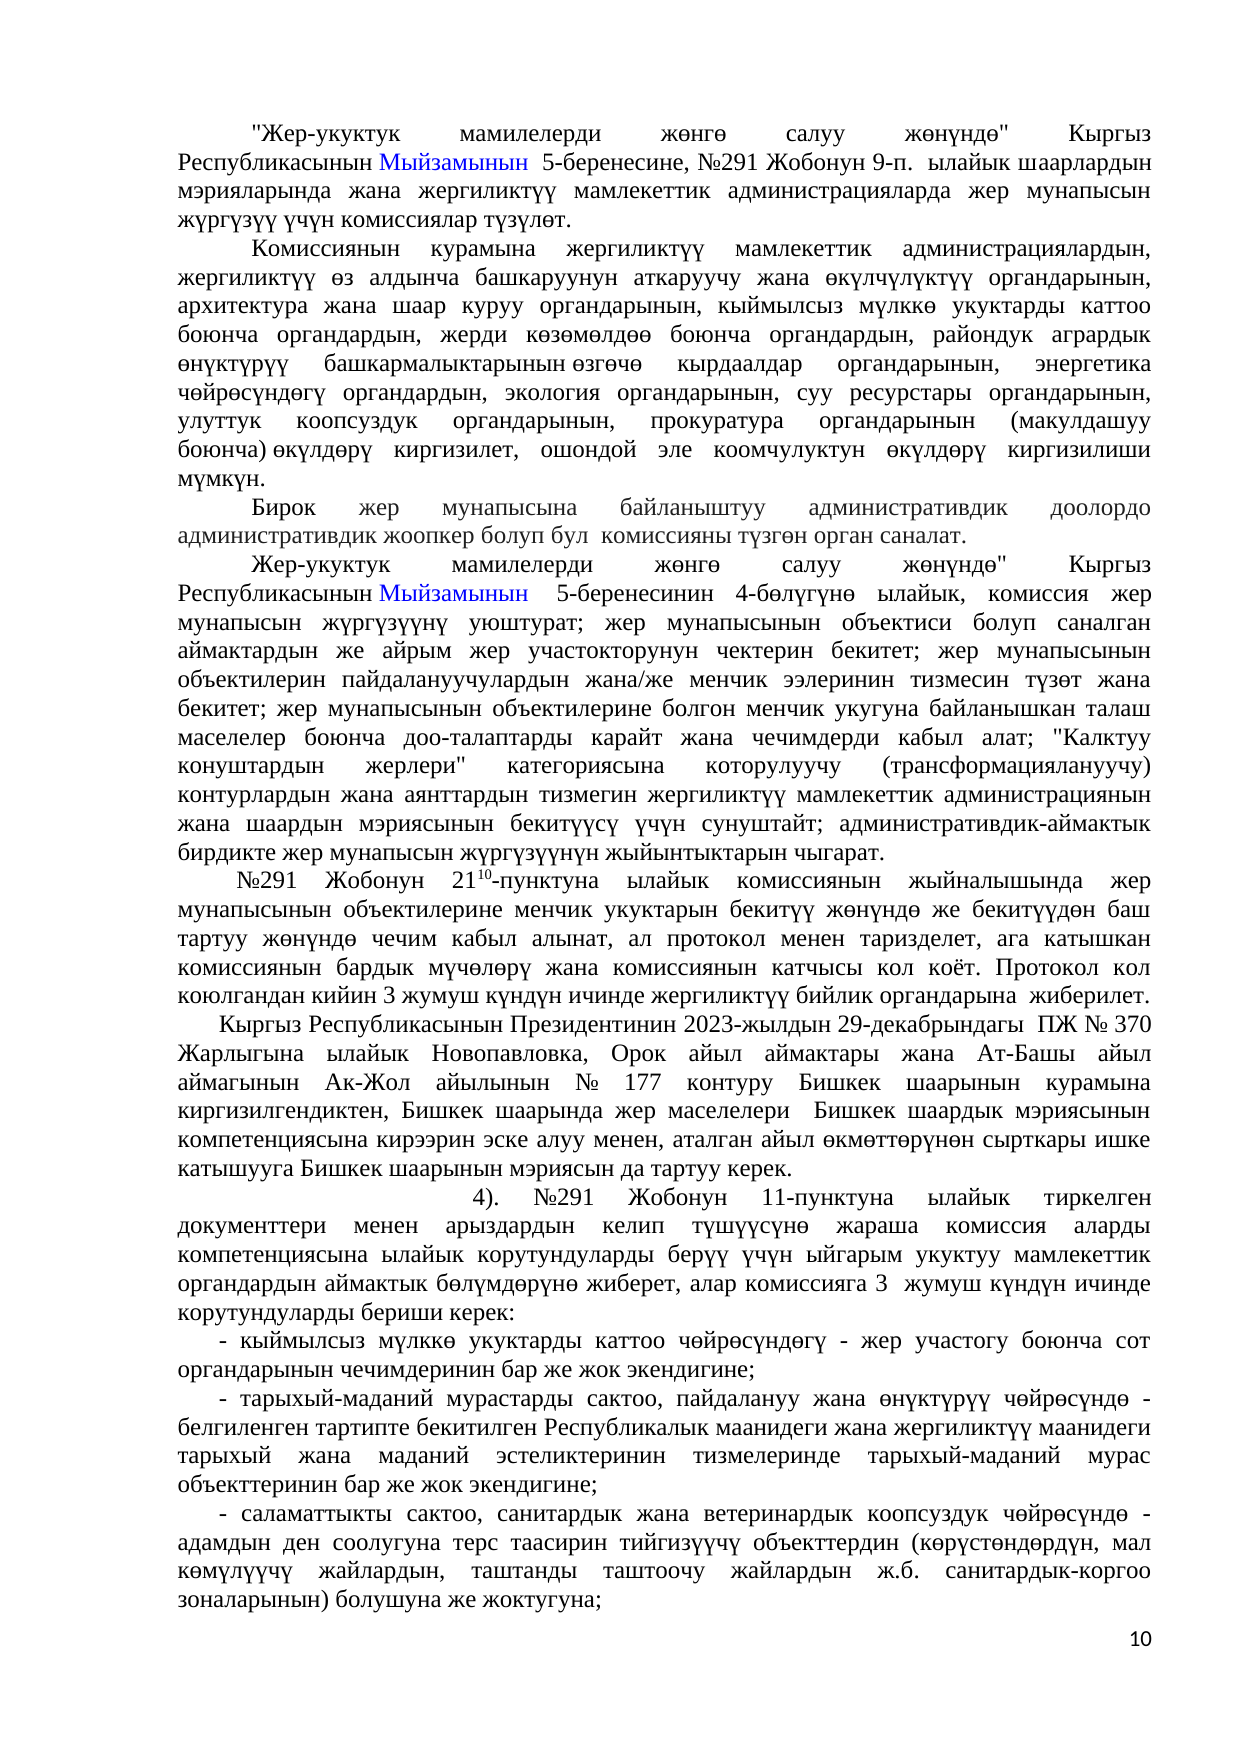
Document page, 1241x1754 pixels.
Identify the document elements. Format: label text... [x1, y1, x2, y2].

text Кыргыз Республикасынын Президентинин 2023-жылдын 29-декабрындагы ПЖ № 370 Жарлыгына ылайык Новопавловка, Орок айыл аймактары жана Ат-Башы айыл аймагынын Ак-Жол айылынын № 177 контуру Бишкек шаарынын курамына киргизилгендиктен, Бишкек шаарында жер маселелери Бишкек шаардык мэриясынын компетенциясына кирээрин эске алуу менен, аталган айыл өкмөттөрүнөн сырткары ишке катышууга Бишкек шаарынын мэриясын да тартуу керек. 4). №291 Жобонун 11-пунктуна ылайык тиркелген документтери менен арыздардын келип түшүүсүнө жараша комиссия аларды компетенциясына ылайык корутундуларды берүү үчүн ыйгарым укуктуу мамлекеттик органдардын аймактык бөлүмдөрүнө жиберет, алар комиссияга 3 жумуш күндүн ичинде корутундуларды бериши керек: [177, 1009, 1152, 1326]
text - саламаттыкты сактоо, санитардык жана ветеринардык коопсуздук чөйрөсүндө - адамдын ден соолугуна терс таасирин тийгизүүчү объекттердин (көрүстөндөрдүн, мал көмүлүүчү жайлардын, таштанды таштоочу жайлардын ж.б. санитардык-коргоо зоналарынын) болушуна же жоктугуна; [177, 1498, 1152, 1613]
text "Жер-укуктук мамилелерди жөнгө салуу жөнүндө" Кыргыз Республикасынын Мыйзамынын 5-беренесине, №291 Жобонун 9-п. ылайык шаарлардын мэрияларында жана жергиликтүү мамлекеттик администрацияларда жер мунапысын жүргүзүү үчүн комиссиялар түзүлөт. [177, 118, 1152, 233]
text №291 Жобонун 2110-пунктуна ылайык комиссиянын жыйналышында жер мунапысынын объектилерине менчик укуктарын бекитүү жөнүндө же бекитүүдөн баш тартуу жөнүндө чечим кабыл алынат, ал протокол менен таризделет, ага катышкан комиссиянын бардык мүчөлөрү жана комиссиянын катчысы кол коёт. Протокол кол коюлгандан кийин 3 жумуш күндүн ичинде жергиликтүү бийлик органдарына жиберилет. [177, 866, 1152, 1009]
text - тарыхый-маданий мурастарды сактоо, пайдалануу жана өнүктүрүү чөйрөсүндө - белгиленген тартипте бекитилген Республикалык маанидеги жана жергиликтүү маанидеги тарыхый жана маданий эстеликтеринин тизмелеринде тарыхый-маданий мурас объекттеринин бар же жок экендигине; [177, 1383, 1152, 1498]
text Комиссиянын курамына жергиликтүү мамлекеттик администрациялардын, жергиликтүү өз алдынча башкаруунун аткаруучу жана өкүлчүлүктүү органдарынын, архитектура жана шаар куруу органдарынын, кыймылсыз мүлккө укуктарды каттоо боюнча органдардын, жерди көзөмөлдөө боюнча органдардын, райондук агрардык өнүктүрүү башкармалыктарынын өзгөчө кырдаалдар органдарынын, энергетика чөйрөсүндөгү органдардын, экология органдарынын, суу ресурстары органдарынын, улуттук коопсуздук органдарынын, прокуратура органдарынын (макулдашуу боюнча) өкүлдөрү киргизилет, ошондой эле коомчулуктун өкүлдөрү киргизилиши мүмкүн. Бирок жер мунапысына байланыштуу административдик доолордо административдик жоопкер болуп бул комиссияны түзгөн орган саналат. [177, 233, 1152, 549]
text Жер-укуктук мамилелерди жөнгө салуу жөнүндө" Кыргыз Республикасынын Мыйзамынын 5-беренесинин 4-бөлүгүнө ылайык, комиссия жер мунапысын жүргүзүүнү уюштурат; жер мунапысынын объектиси болуп саналган аймактардын же айрым жер участокторунун чектерин бекитет; жер мунапысынын объектилерин пайдалануучулардын жана/же менчик ээлеринин тизмесин түзөт жана бекитет; жер мунапысынын объектилерине болгон менчик укугуна байланышкан талаш маселелер боюнча доо-талаптарды карайт жана чечимдерди кабыл алат; "Калктуу конуштардын жерлери" категориясына которулуучу (трансформациялануучу) контурлардын жана аянттардын тизмегин жергиликтүү мамлекеттик администрациянын жана шаардын мэриясынын бекитүүсү үчүн сунуштайт; административдик-аймактык бирдикте жер мунапысын жүргүзүүнүн жыйынтыктарын чыгарат. [177, 549, 1152, 866]
text - кыймылсыз мүлккө укуктарды каттоо чөйрөсүндөгү - жер участогу боюнча сот органдарынын чечимдеринин бар же жок экендигине; [177, 1326, 1152, 1383]
